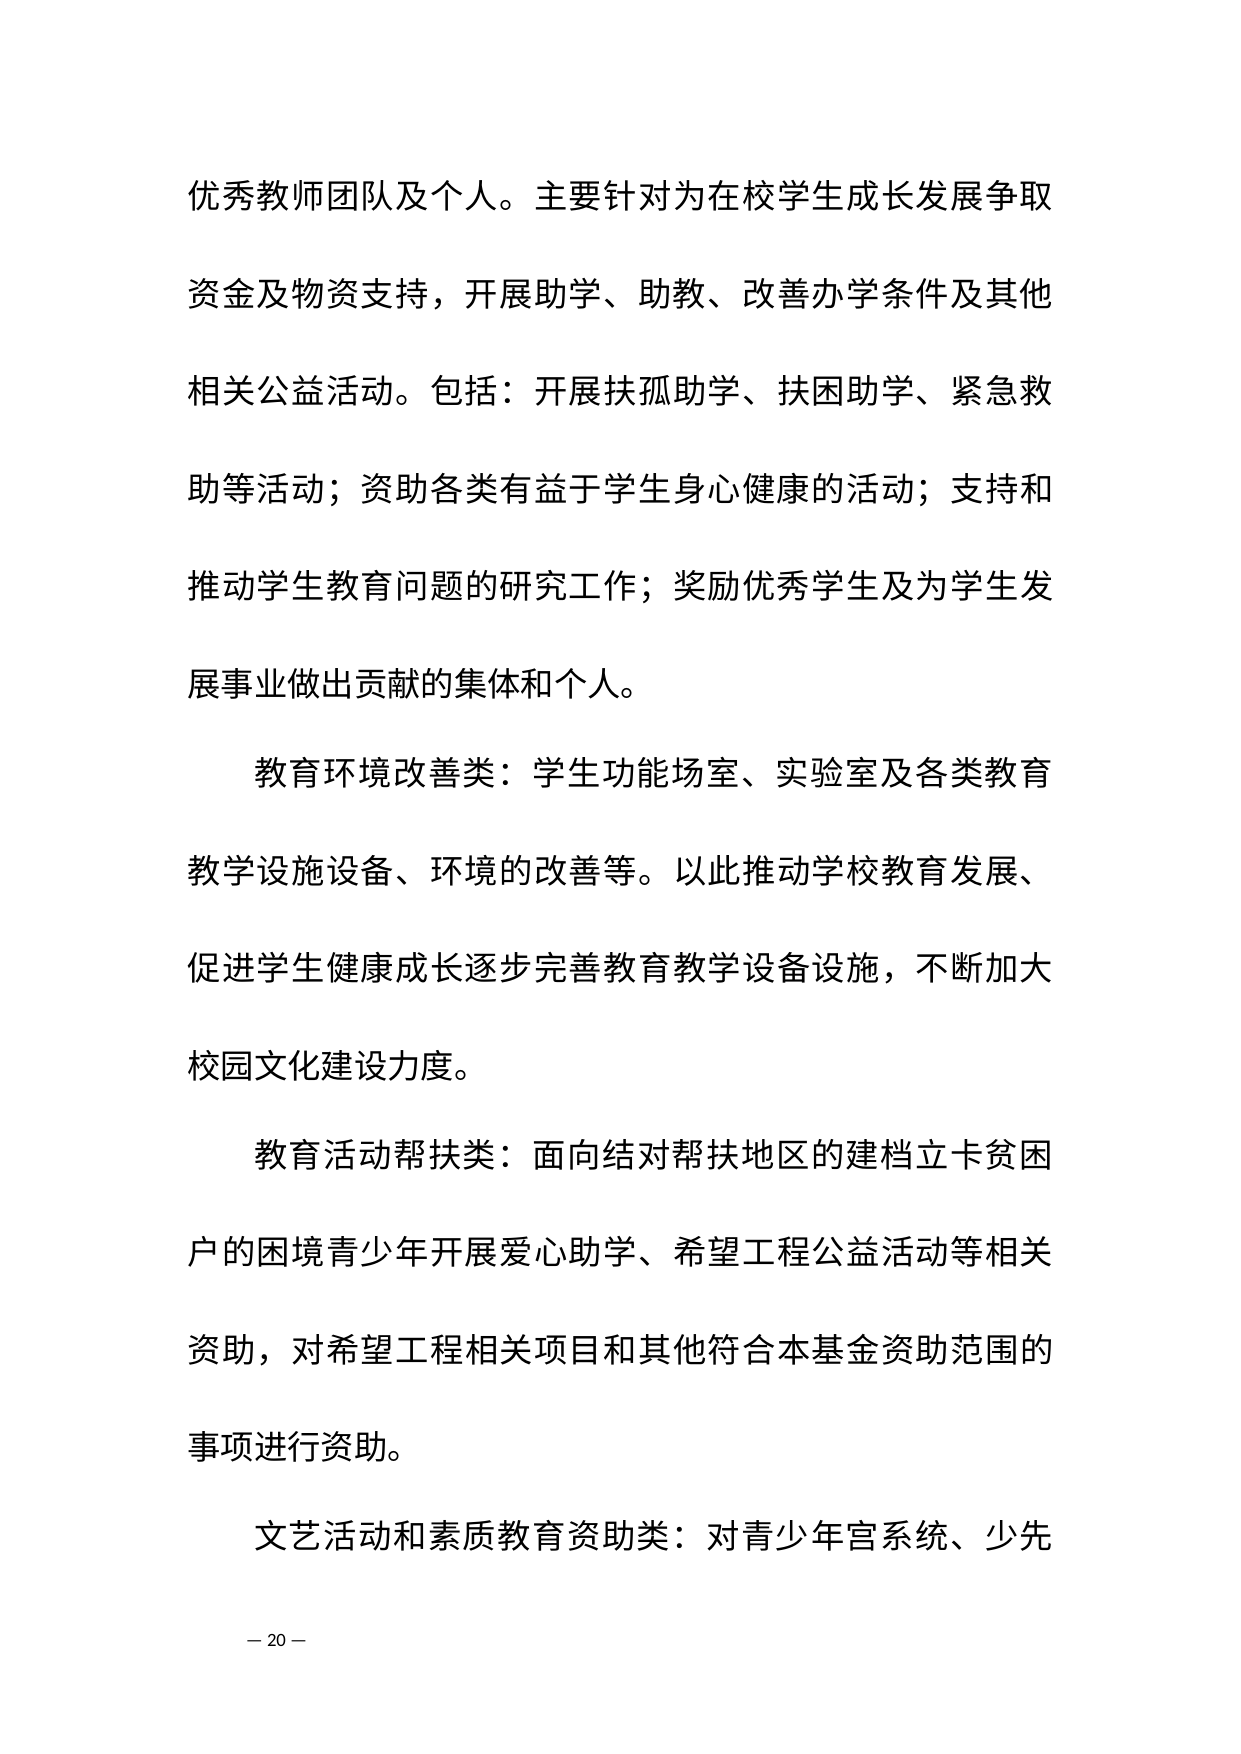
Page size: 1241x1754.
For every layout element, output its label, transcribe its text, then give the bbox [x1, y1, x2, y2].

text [187, 1502, 1053, 1567]
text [187, 162, 1053, 714]
text 教育活动帮扶类：面向结对帮扶地区的建档立卡贫困户的困境青少年开展爱心助学、希望工程公益活动等相关资助，对希望工程相关项目和其他符合本基金资助范围的事项进行资助。 [187, 1120, 1053, 1478]
text 教育环境改善类：学生功能场室、实验室及各类教育教学设施设备、环境的改善等。以此推动学校教育发展、促进学生健康成长逐步完善教育教学设备设施，不断加大校园文化建设力度。 [187, 738, 1053, 1096]
